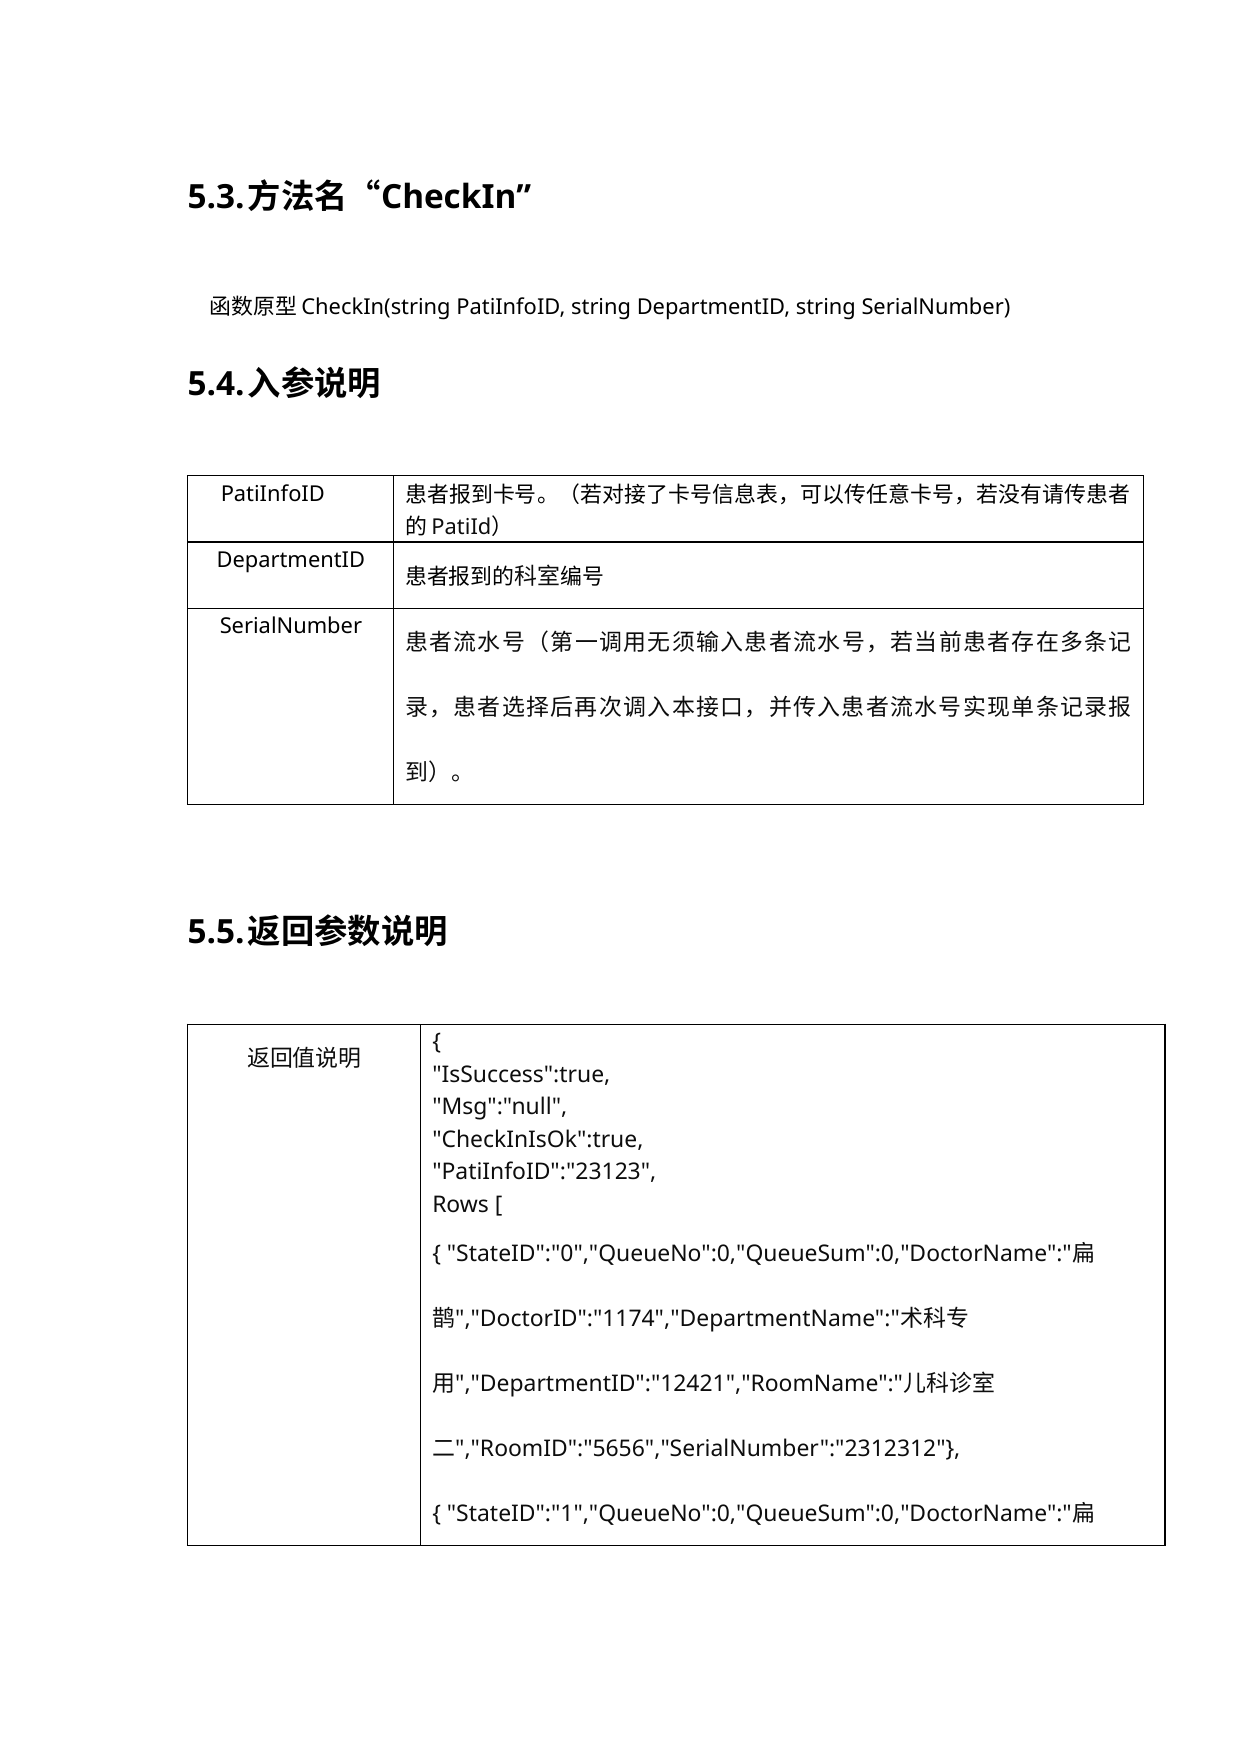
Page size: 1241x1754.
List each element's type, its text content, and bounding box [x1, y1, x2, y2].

table_cell 患者报到的科室编号 [394, 543, 1143, 607]
text 函数原型CheckIn(string PatiInfoID, string DepartmentID, string SerialNumber) [187, 289, 1053, 321]
subtitle 入参说明 [187, 348, 1053, 413]
subtitle 方法名“CheckIn” [187, 162, 1053, 227]
table_cell DepartmentID [188, 543, 393, 607]
table_header 患者报到卡号。（若对接了卡号信息表，可以传任意卡号，若没有请传患者的PatiId） [394, 476, 1143, 541]
table_cell 患者流水号（第一调用无须输入患者流水号，若当前患者存在多条记录，患者选择后再次调入本接口，并传入患者流水号实现单条记录报到）。 [394, 609, 1143, 803]
table_header 返回值说明 [188, 1025, 420, 1544]
table_cell SerialNumber [188, 609, 393, 803]
table_header PatiInfoID [188, 476, 393, 541]
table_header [421, 1025, 1164, 1544]
subtitle 返回参数说明 [187, 897, 1053, 962]
